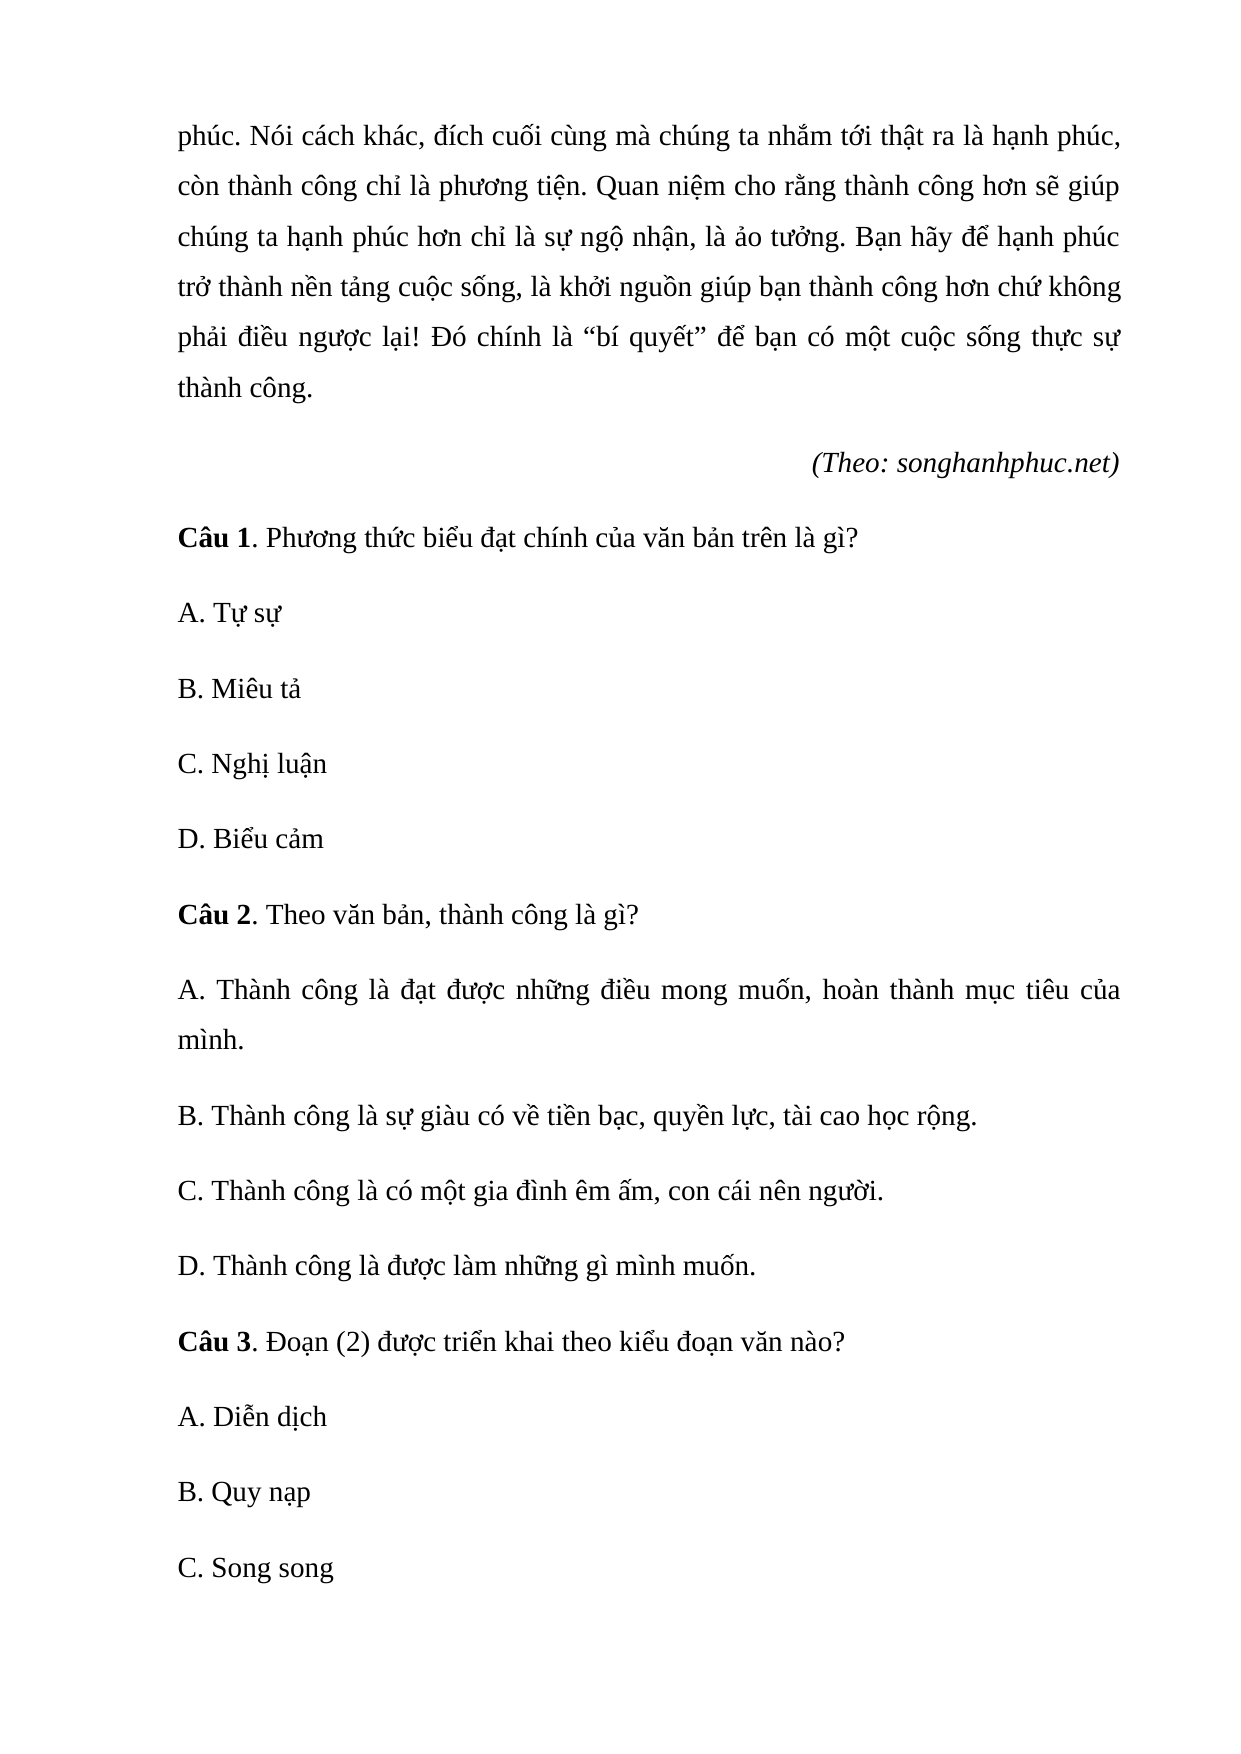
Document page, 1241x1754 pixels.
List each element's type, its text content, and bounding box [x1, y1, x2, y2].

text Câu 1. Phương thức biểu đạt chính của văn bản trên là gì? [177, 520, 1122, 554]
text B. Quy nạp [177, 1474, 1122, 1508]
text D. Thành công là được làm những gì mình muốn. [177, 1248, 1122, 1282]
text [177, 118, 1122, 403]
text A. Diễn dịch [177, 1399, 1122, 1433]
text Câu 3. Đoạn (2) được triển khai theo kiểu đoạn văn nào? [177, 1324, 1122, 1357]
text D. Biểu cảm [177, 822, 1122, 855]
text Câu 2. Theo văn bản, thành công là gì? [177, 897, 1122, 930]
text A. Thành công là đạt được những điều mong muốn, hoàn thành mục tiêu của mình. [177, 972, 1122, 1056]
text A. Tự sự [177, 596, 1122, 629]
text B. Thành công là sự giàu có về tiền bạc, quyền lực, tài cao học rộng. [177, 1098, 1122, 1131]
text C. Thành công là có một gia đình êm ấm, con cái nên người. [177, 1173, 1122, 1207]
text C. Nghị luận [177, 746, 1122, 780]
text B. Miêu tả [177, 671, 1122, 704]
text C. Song song [177, 1550, 1122, 1583]
text (Theo: songhanhphuc.net) [177, 445, 1122, 478]
